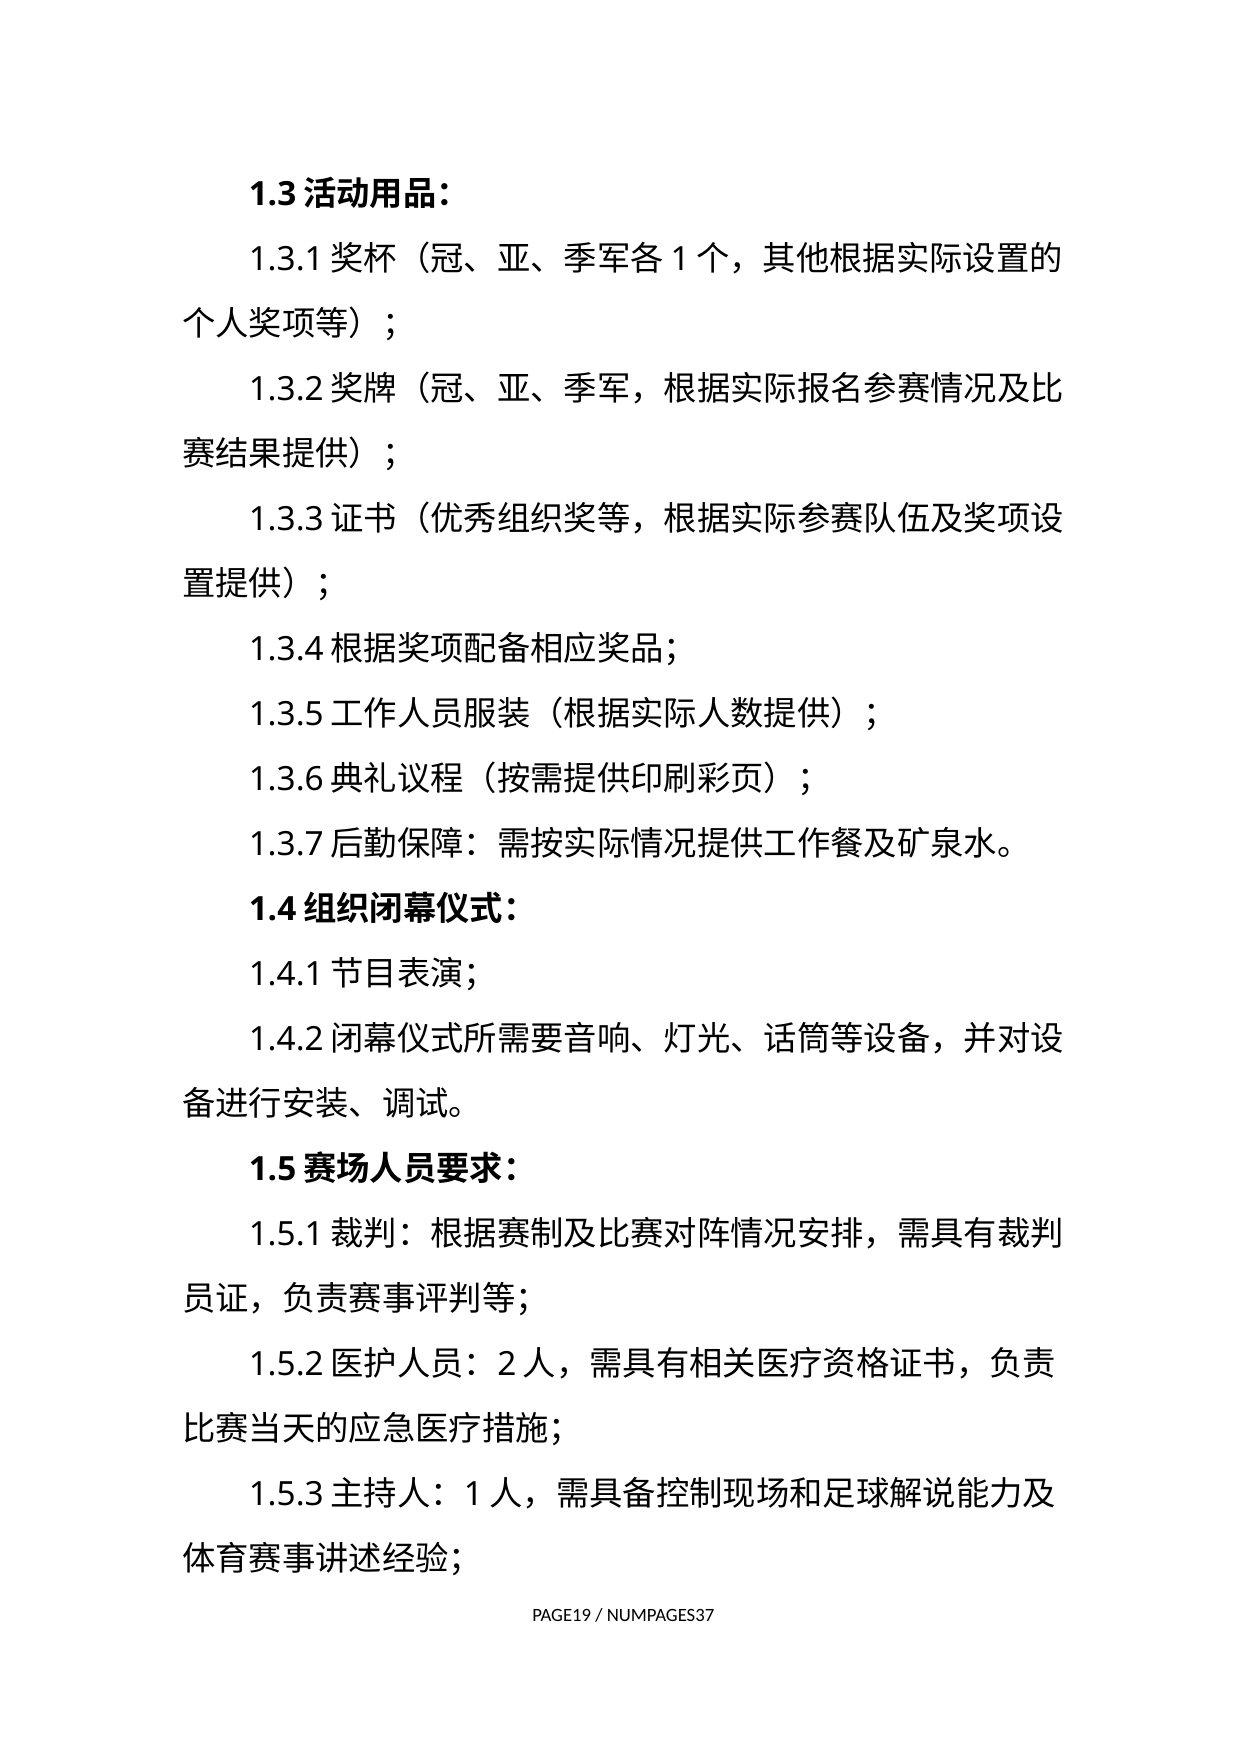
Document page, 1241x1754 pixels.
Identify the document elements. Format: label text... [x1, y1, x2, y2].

text 1.3.3证书（优秀组织奖等，根据实际参赛队伍及奖项设置提供）； [182, 483, 1064, 613]
text 1.3.1奖杯（冠、亚、季军各1个，其他根据实际设置的个人奖项等）； [182, 223, 1064, 353]
text 1.4.1节目表演； [182, 938, 1064, 1003]
text 1.5.1裁判：根据赛制及比赛对阵情况安排，需具有裁判员证，负责赛事评判等； [182, 1198, 1064, 1328]
text 1.3.6典礼议程（按需提供印刷彩页）； [182, 743, 1064, 808]
text 1.3.7后勤保障：需按实际情况提供工作餐及矿泉水。 [182, 808, 1064, 873]
text 1.3.5工作人员服装（根据实际人数提供）； [182, 678, 1064, 743]
text 1.5.3主持人：1人，需具备控制现场和足球解说能力及体育赛事讲述经验； [182, 1458, 1064, 1588]
text 1.4.2闭幕仪式所需要音响、灯光、话筒等设备，并对设备进行安装、调试。 [182, 1003, 1064, 1133]
text 1.5赛场人员要求： [182, 1133, 1064, 1198]
text 1.3活动用品： [182, 158, 1064, 223]
text 1.4组织闭幕仪式： [182, 873, 1064, 938]
text 1.5.2医护人员：2人，需具有相关医疗资格证书，负责比赛当天的应急医疗措施； [182, 1328, 1064, 1458]
text 1.3.2奖牌（冠、亚、季军，根据实际报名参赛情况及比赛结果提供）； [182, 353, 1064, 483]
text 1.3.4根据奖项配备相应奖品； [182, 613, 1064, 678]
